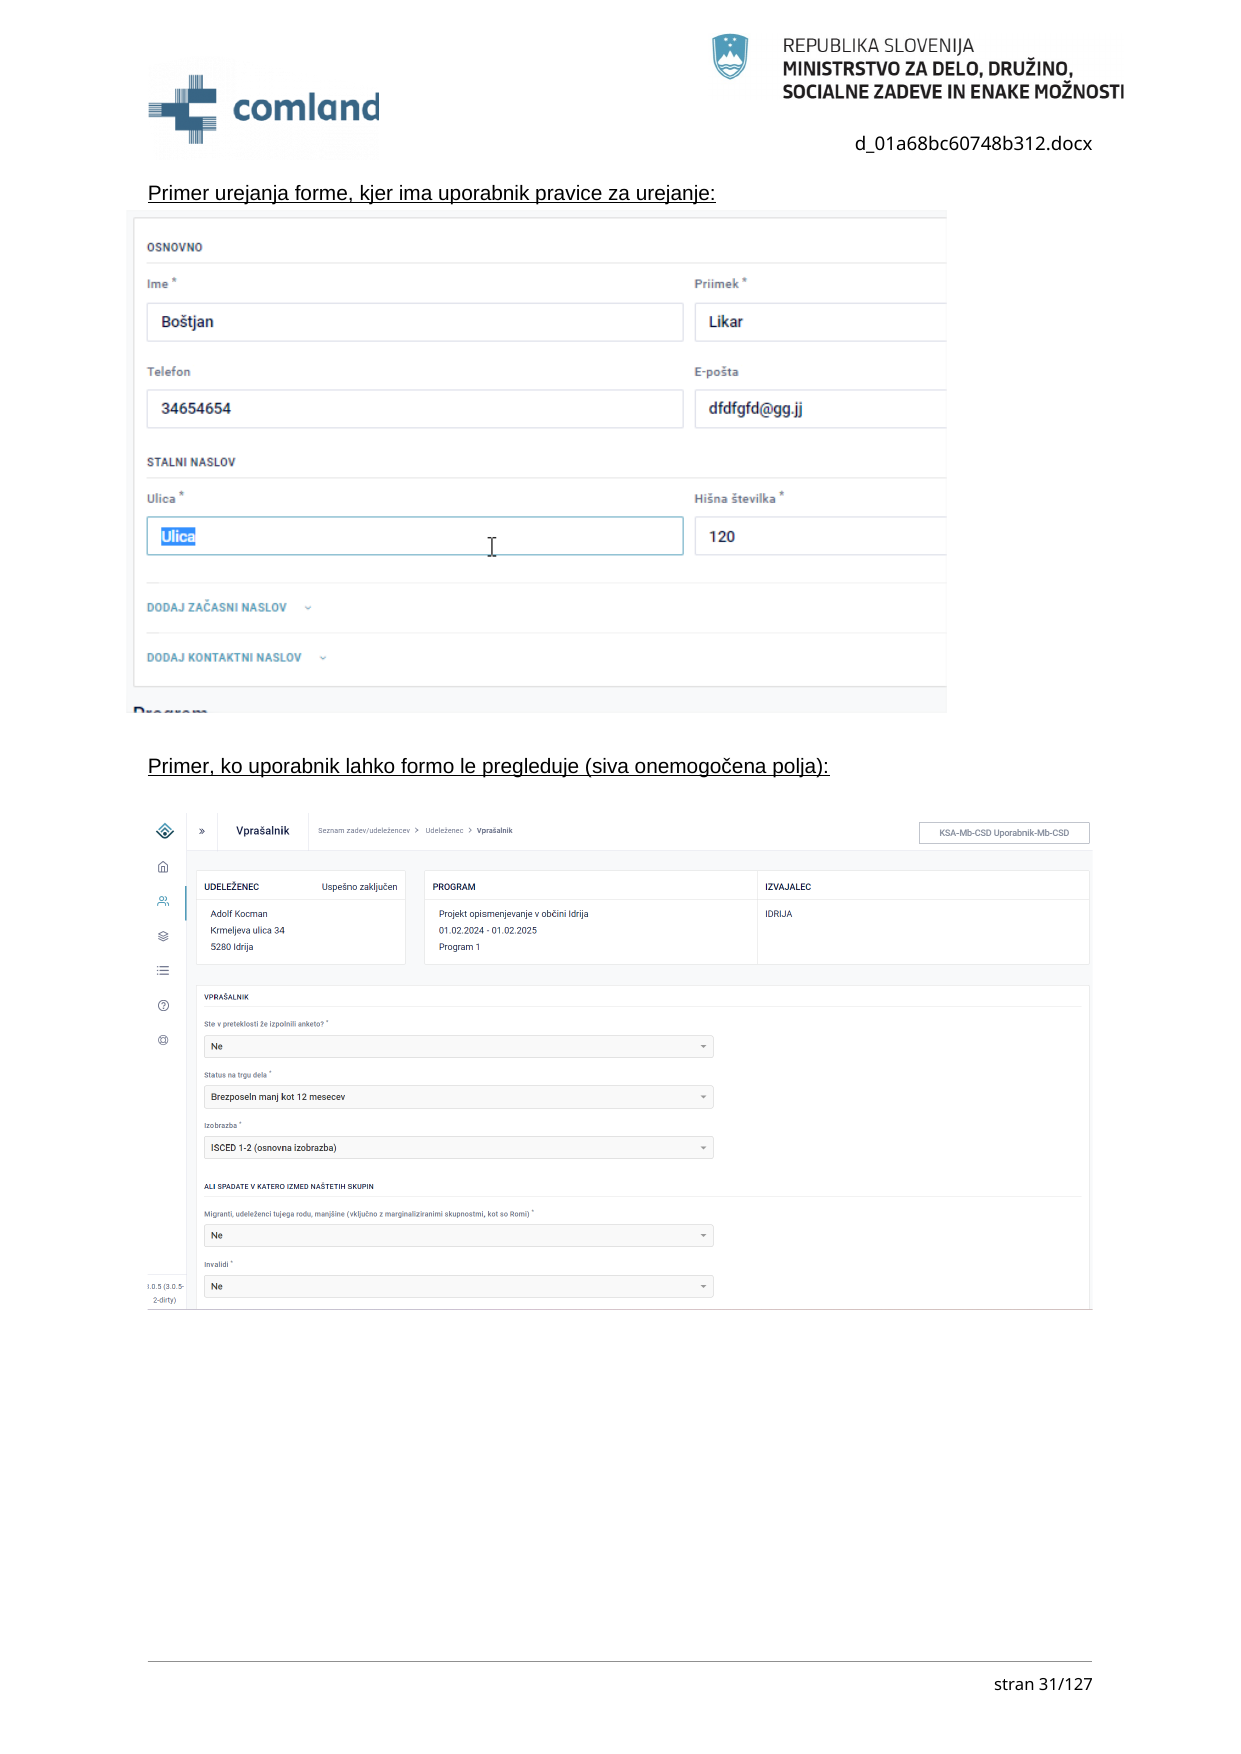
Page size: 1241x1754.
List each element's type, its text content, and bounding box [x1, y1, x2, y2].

picture [147, 813, 1093, 1310]
text Primer, ko uporabnik lahko formo le pregleduje (siva onemogočena polja): [148, 754, 1092, 778]
text Primer urejanja forme, kjer ima uporabnik pravice za urejanje: [148, 181, 1092, 205]
picture [126, 210, 947, 713]
picture [707, 33, 1124, 99]
picture [147, 56, 379, 160]
